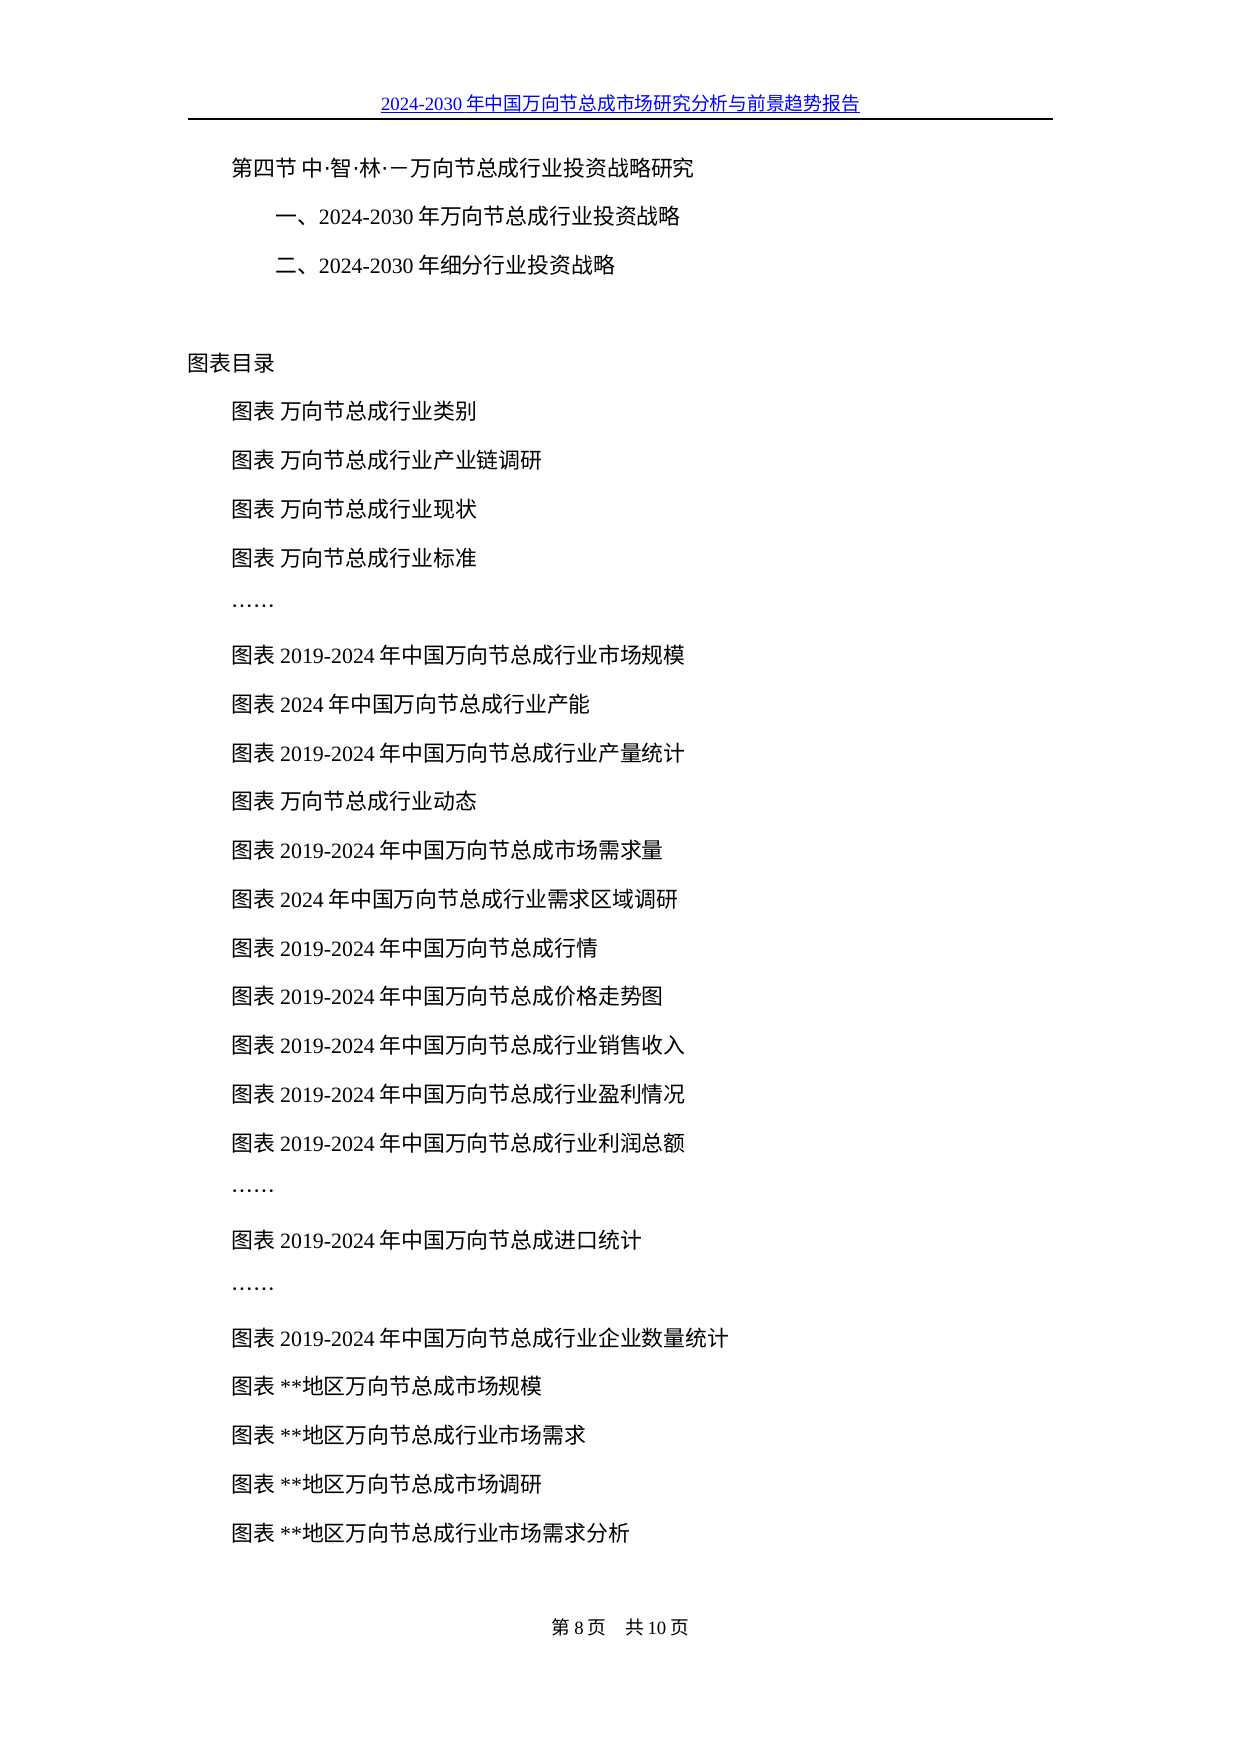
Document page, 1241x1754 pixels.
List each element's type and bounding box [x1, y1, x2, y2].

text [187, 150, 1053, 1548]
